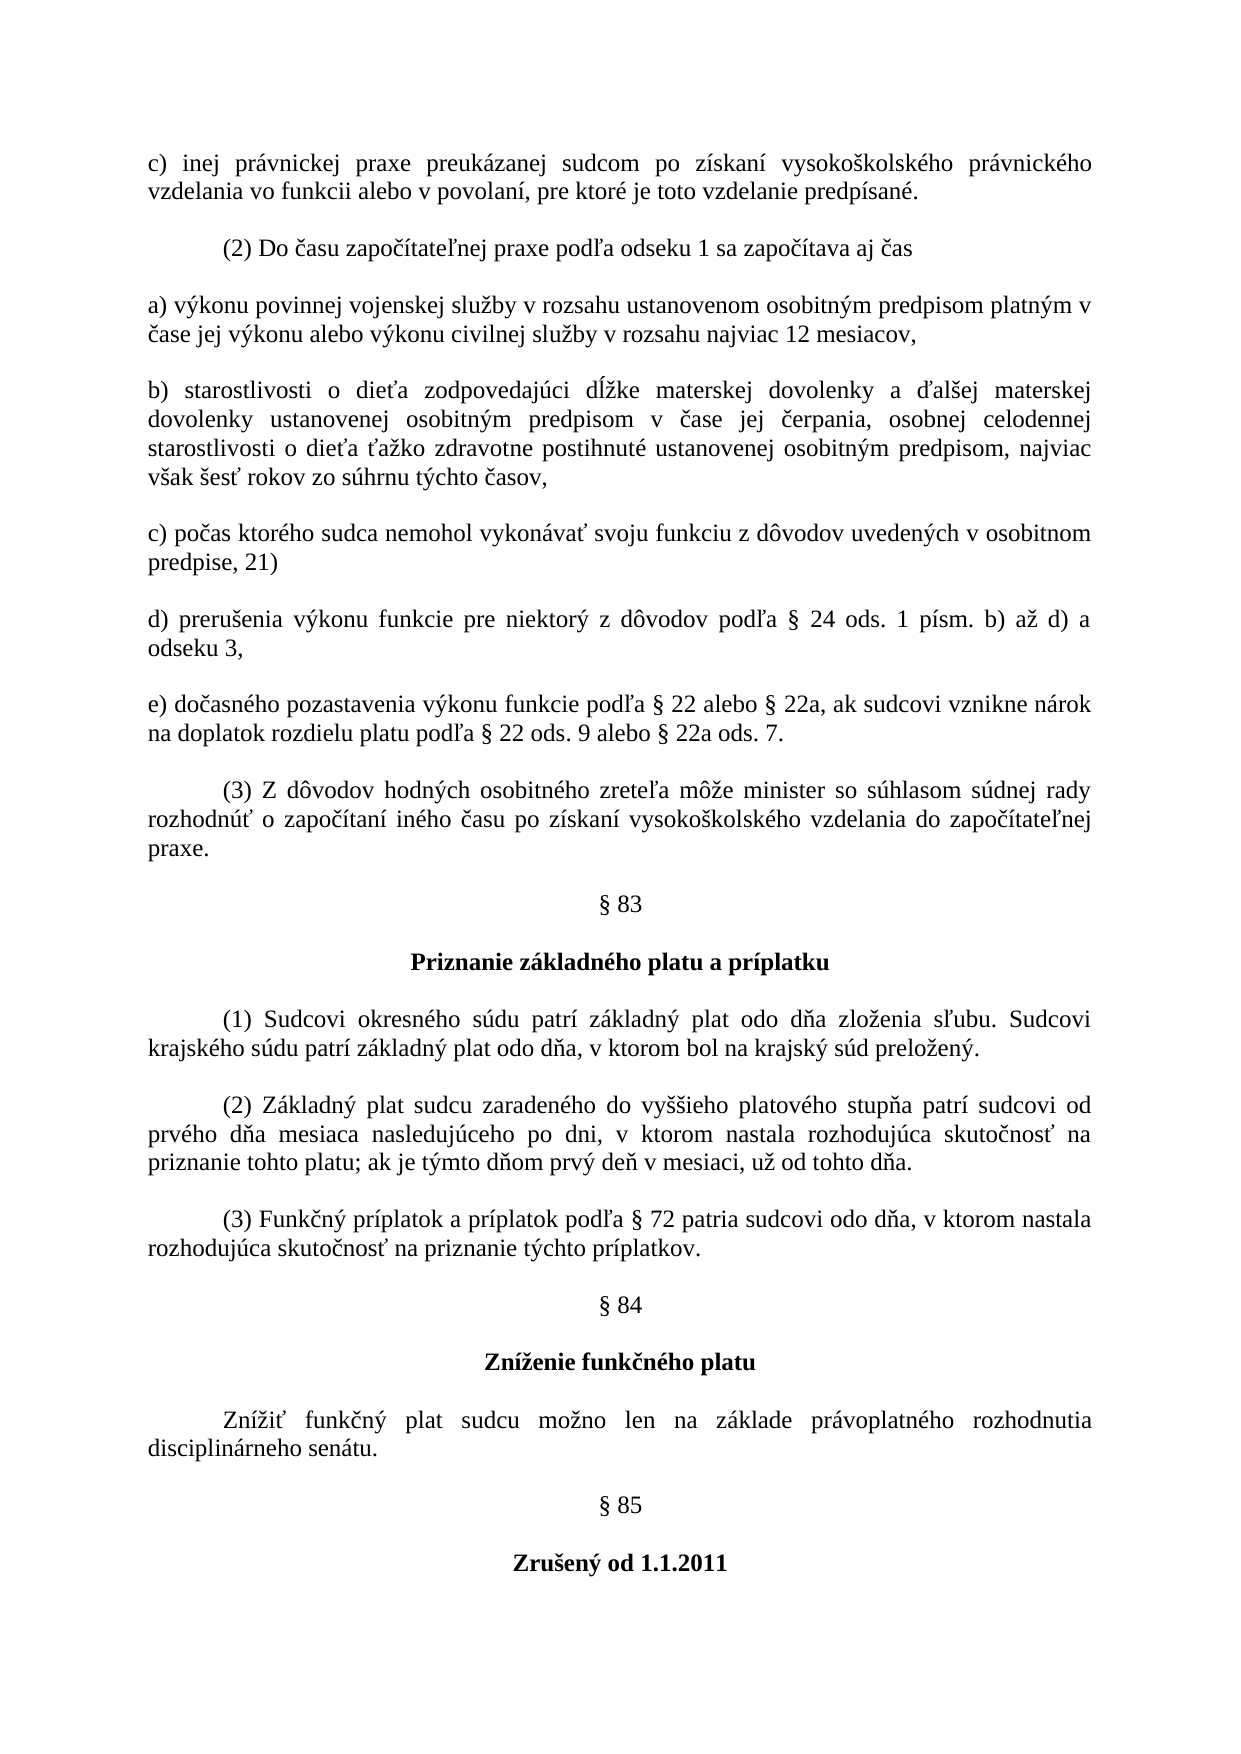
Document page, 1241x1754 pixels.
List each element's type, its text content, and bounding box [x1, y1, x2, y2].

text d) prerušenia výkonu funkcie pre niektorý z dôvodov podľa § 24 ods. 1 písm. b) až d) a odseku 3, [148, 604, 1092, 662]
text c) inej právnickej praxe preukázanej sudcom po získaní vysokoškolského právnického vzdelania vo funkcii alebo v povolaní, pre ktoré je toto vzdelanie predpísané. [148, 148, 1092, 205]
text Zrušený od 1.1.2011 [148, 1548, 1092, 1576]
text § 85 [148, 1490, 1092, 1519]
text Znížiť funkčný plat sudcu možno len na základe právoplatného rozhodnutia disciplinárneho senátu. [148, 1405, 1092, 1462]
text § 84 [148, 1290, 1092, 1318]
text § 83 [148, 889, 1092, 918]
text (1) Sudcovi okresného súdu patrí základný plat odo dňa zloženia sľubu. Sudcovi krajského súdu patrí základný plat odo dňa, v ktorom bol na krajský súd preložený. [148, 1004, 1092, 1062]
text (2) Základný plat sudcu zaradeného do vyššieho platového stupňa patrí sudcovi od prvého dňa mesiaca nasledujúceho po dni, v ktorom nastala rozhodujúca skutočnosť na priznanie tohto platu; ak je týmto dňom prvý deň v mesiaci, už od tohto dňa. [148, 1090, 1092, 1176]
text b) starostlivosti o dieťa zodpovedajúci dĺžke materskej dovolenky a ďalšej materskej dovolenky ustanovenej osobitným predpisom v čase jej čerpania, osobnej celodennej starostlivosti o dieťa ťažko zdravotne postihnuté ustanovenej osobitným predpisom, najviac však šesť rokov zo súhrnu týchto časov, [148, 376, 1092, 491]
text (2) Do času započítateľnej praxe podľa odseku 1 sa započítava aj čas [148, 233, 1092, 262]
text (3) Z dôvodov hodných osobitného zreteľa môže minister so súhlasom súdnej rady rozhodnúť o započítaní iného času po získaní vysokoškolského vzdelania do započítateľnej praxe. [148, 775, 1092, 861]
text Zníženie funkčného platu [148, 1347, 1092, 1376]
text (3) Funkčný príplatok a príplatok podľa § 72 patria sudcovi odo dňa, v ktorom nastala rozhodujúca skutočnosť na priznanie týchto príplatkov. [148, 1204, 1092, 1262]
text e) dočasného pozastavenia výkonu funkcie podľa § 22 alebo § 22a, ak sudcovi vznikne nárok na doplatok rozdielu platu podľa § 22 ods. 9 alebo § 22a ods. 7. [148, 689, 1092, 747]
text Priznanie základného platu a príplatku [148, 947, 1092, 976]
text c) počas ktorého sudca nemohol vykonávať svoju funkciu z dôvodov uvedených v osobitnom predpise, 21) [148, 518, 1092, 576]
text a) výkonu povinnej vojenskej služby v rozsahu ustanovenom osobitným predpisom platným v čase jej výkonu alebo výkonu civilnej služby v rozsahu najviac 12 mesiacov, [148, 290, 1092, 347]
